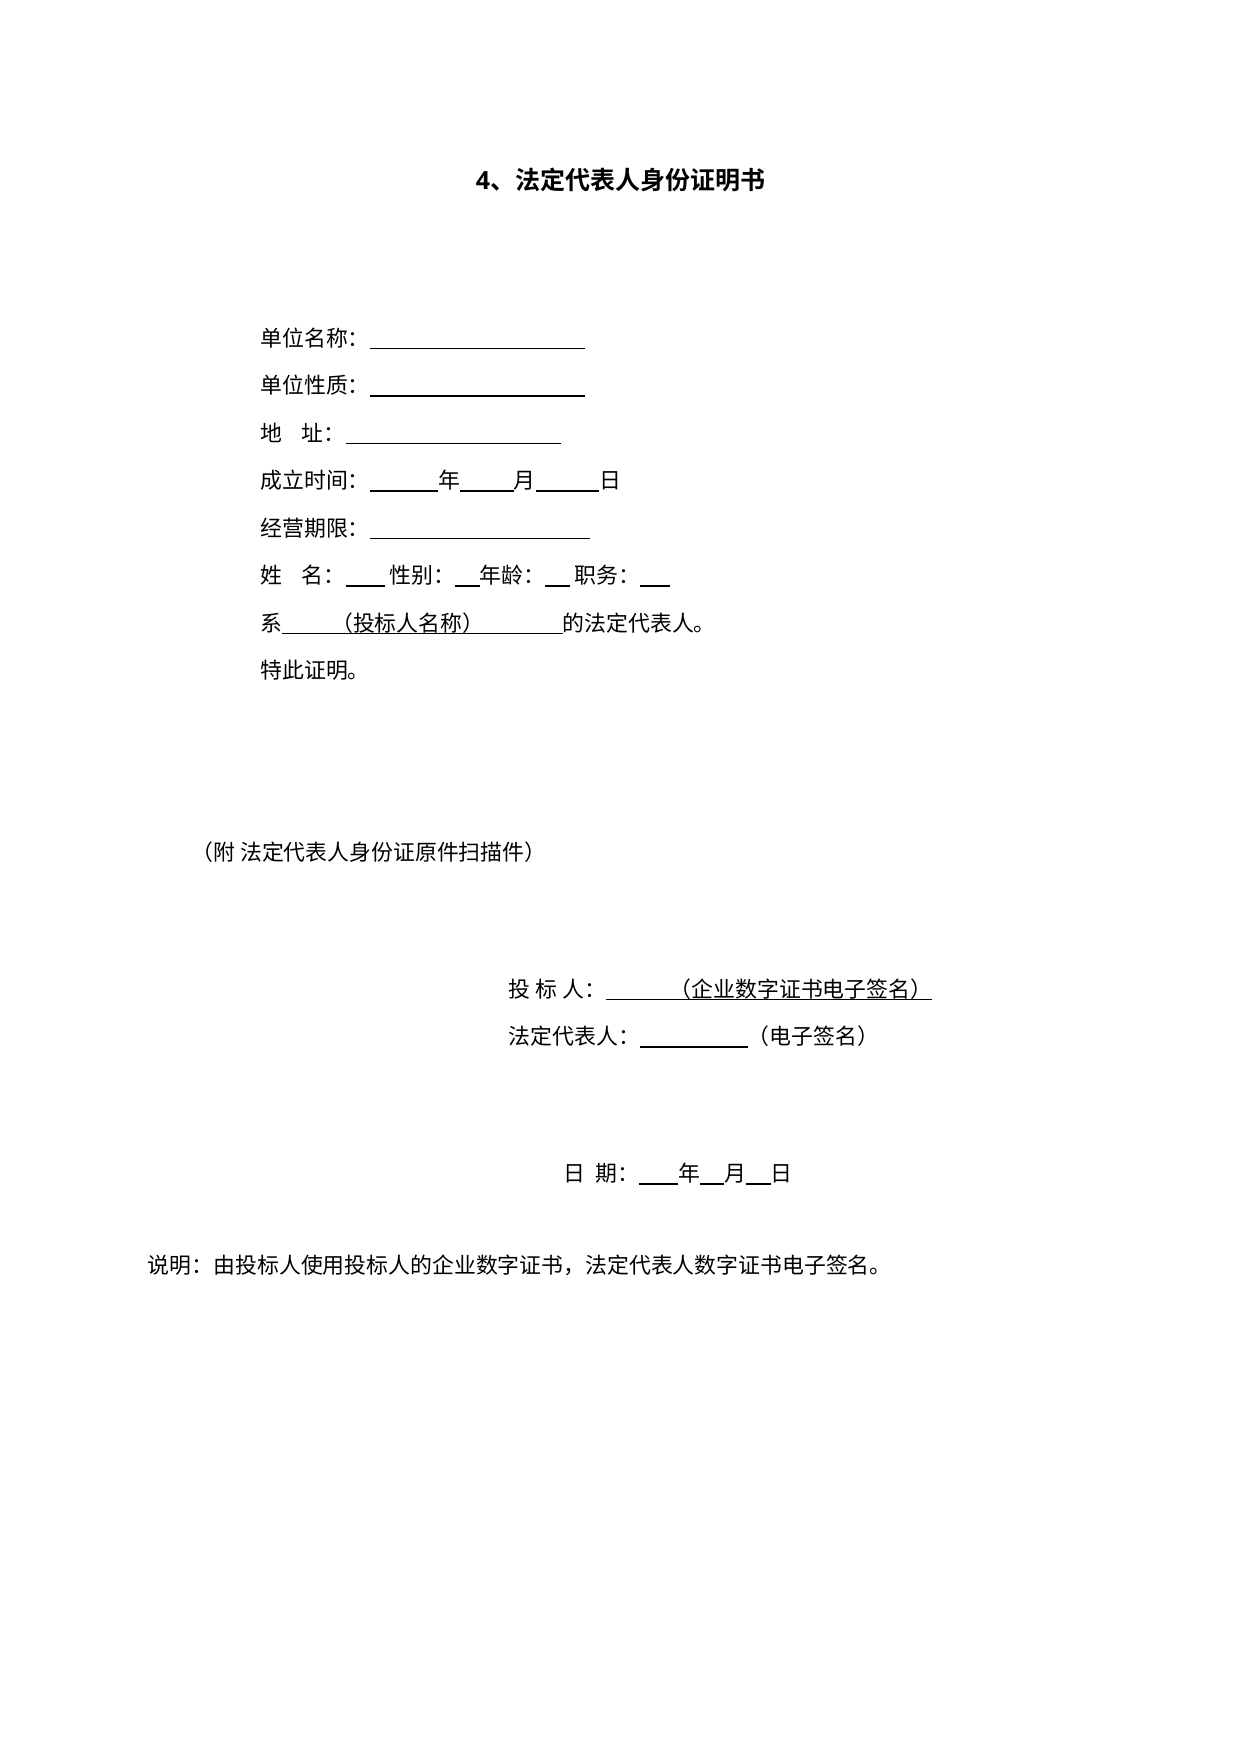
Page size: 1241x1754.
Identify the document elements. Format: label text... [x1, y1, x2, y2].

text 单位名称： [148, 321, 1092, 352]
text 法定代表人： （电子签名） [148, 1019, 1092, 1051]
text 经营期限： [148, 511, 1092, 542]
text 地 址： [148, 416, 1092, 447]
text 说明：由投标人使用投标人的企业数字证书，法定代表人数字证书电子签名。 [148, 1248, 1092, 1280]
text 系 （投标人名称） 的法定代表人。 [148, 606, 1092, 637]
text 特此证明。 [148, 653, 1092, 685]
text 投 标 人： （企业数字证书电子签名） [148, 972, 1092, 1003]
text 日 期： 年 月 日 [148, 1156, 1092, 1188]
text 成立时间： 年 月 日 [148, 463, 1092, 495]
text 单位性质： [148, 368, 1092, 400]
subtitle 4、法定代表人身份证明书 [148, 160, 1092, 196]
text （附 法定代表人身份证原件扫描件） [148, 835, 1092, 866]
text 姓 名： 性别： 年龄： 职务： [148, 558, 1092, 590]
